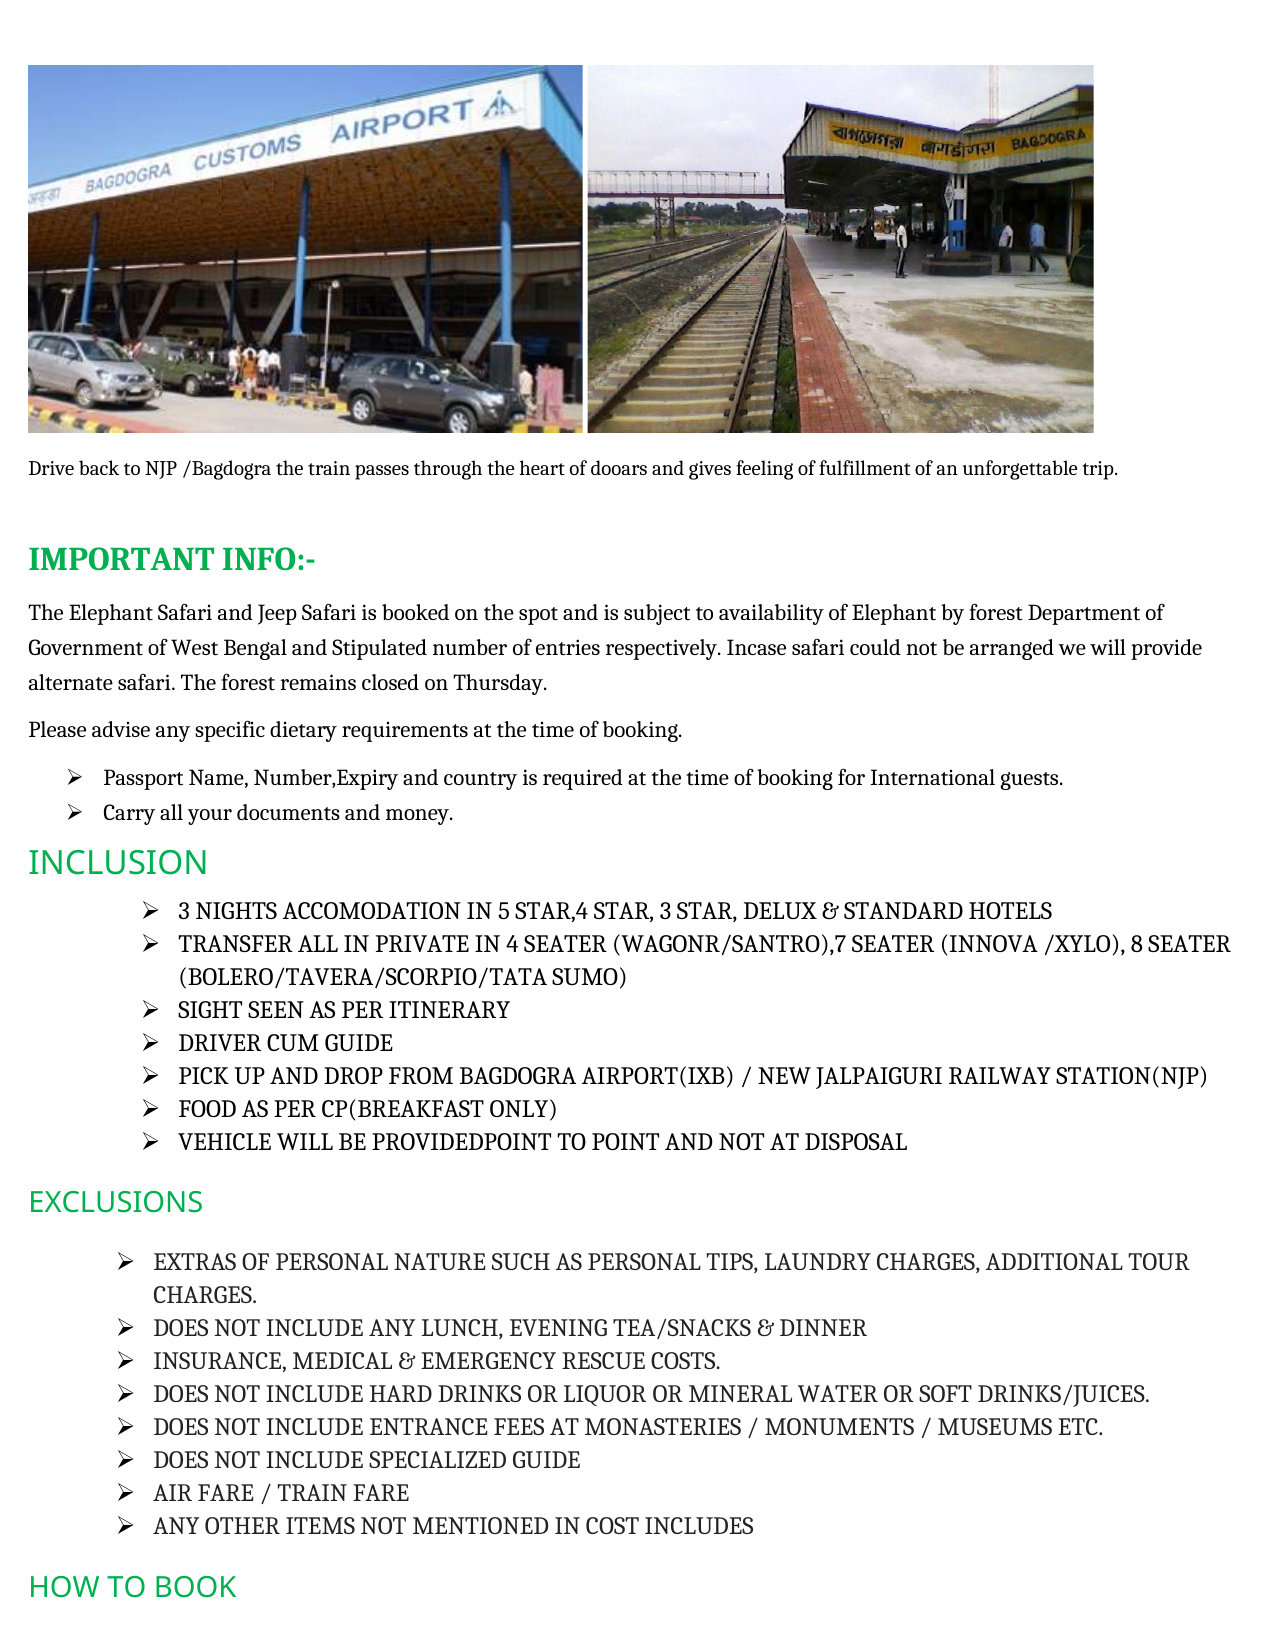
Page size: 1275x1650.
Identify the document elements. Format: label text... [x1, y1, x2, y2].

list Carry all your documents and money. [66, 791, 1256, 826]
list TRANSFER ALL IN PRIVATE IN 4 SEATER (WAGONR/SANTRO),7 SEATER (INNOVA /XYLO), 8 SEATER (BOLERO/TAVERA/SCORPIO/TATA SUMO) [141, 929, 1256, 991]
list ANY OTHER ITEMS NOT MENTIONED IN COST INCLUDES [116, 1512, 1256, 1541]
list AIR FARE / TRAIN FARE [116, 1479, 1256, 1508]
list 3 NIGHTS ACCOMODATION IN 5 STAR,4 STAR, 3 STAR, DELUX & STANDARD HOTELS [141, 897, 1256, 925]
text The Elephant Safari and Jeep Safari is booked on the spot and is subject to availability of Elephant by forest Department of Government of West Bengal and Stipulated number of entries respectively. Incase safari could not be arranged we will provide alternate safari. The forest remains closed on Thursday. [28, 591, 1256, 696]
list SIGHT SEEN AS PER ITINERARY [141, 996, 1256, 1024]
list Insurance, Medical & Emergency rescue costs. [116, 1347, 1256, 1376]
text Please advise any specific dietary requirements at the time of booking. [28, 709, 1256, 744]
list VEHICLE WILL BE PROVIDEDPOINT TO POINT AND NOT AT DISPOSAL [141, 1128, 1256, 1156]
list PICK UP AND DROP FROM BAGDOGRA AIRPORT(IXB) / NEW JALPAIGURI RAILWAY STATION(NJP) [141, 1062, 1256, 1090]
list Extras of personal nature such as personal tips, laundry charges, additional tour charges. [116, 1248, 1256, 1310]
text INCLUSION [28, 839, 1256, 884]
list Does not include Entrance Fees at Monasteries / Monuments / Museums etc. [116, 1413, 1256, 1442]
list Does not include specialized Guide [116, 1446, 1256, 1475]
text HOW TO BOOK [28, 1566, 1256, 1606]
picture [28, 65, 583, 433]
list Passport Name, Number,Expiry and country is required at the time of booking for International guests. [66, 756, 1256, 791]
list FOOD AS PER CP(BREAKFAST ONLY) [141, 1095, 1256, 1123]
text EXCLUSIONS [28, 1182, 1256, 1221]
list Does not include Hard DRINKS OR liquor or mineral water or soft drinks/juices. [116, 1380, 1256, 1409]
text Drive back to NJP /Bagdogra the train passes through the heart of dooars and gives feeling of fulfillment of an unforgettable trip. [28, 445, 1256, 480]
picture [587, 65, 1094, 433]
list Does not include any Lunch, Evening Tea/snacks & dinner [116, 1314, 1256, 1343]
list DRIVER CUM GUIDE [141, 1029, 1256, 1057]
text IMPORTANT INFO:- [28, 540, 1256, 579]
